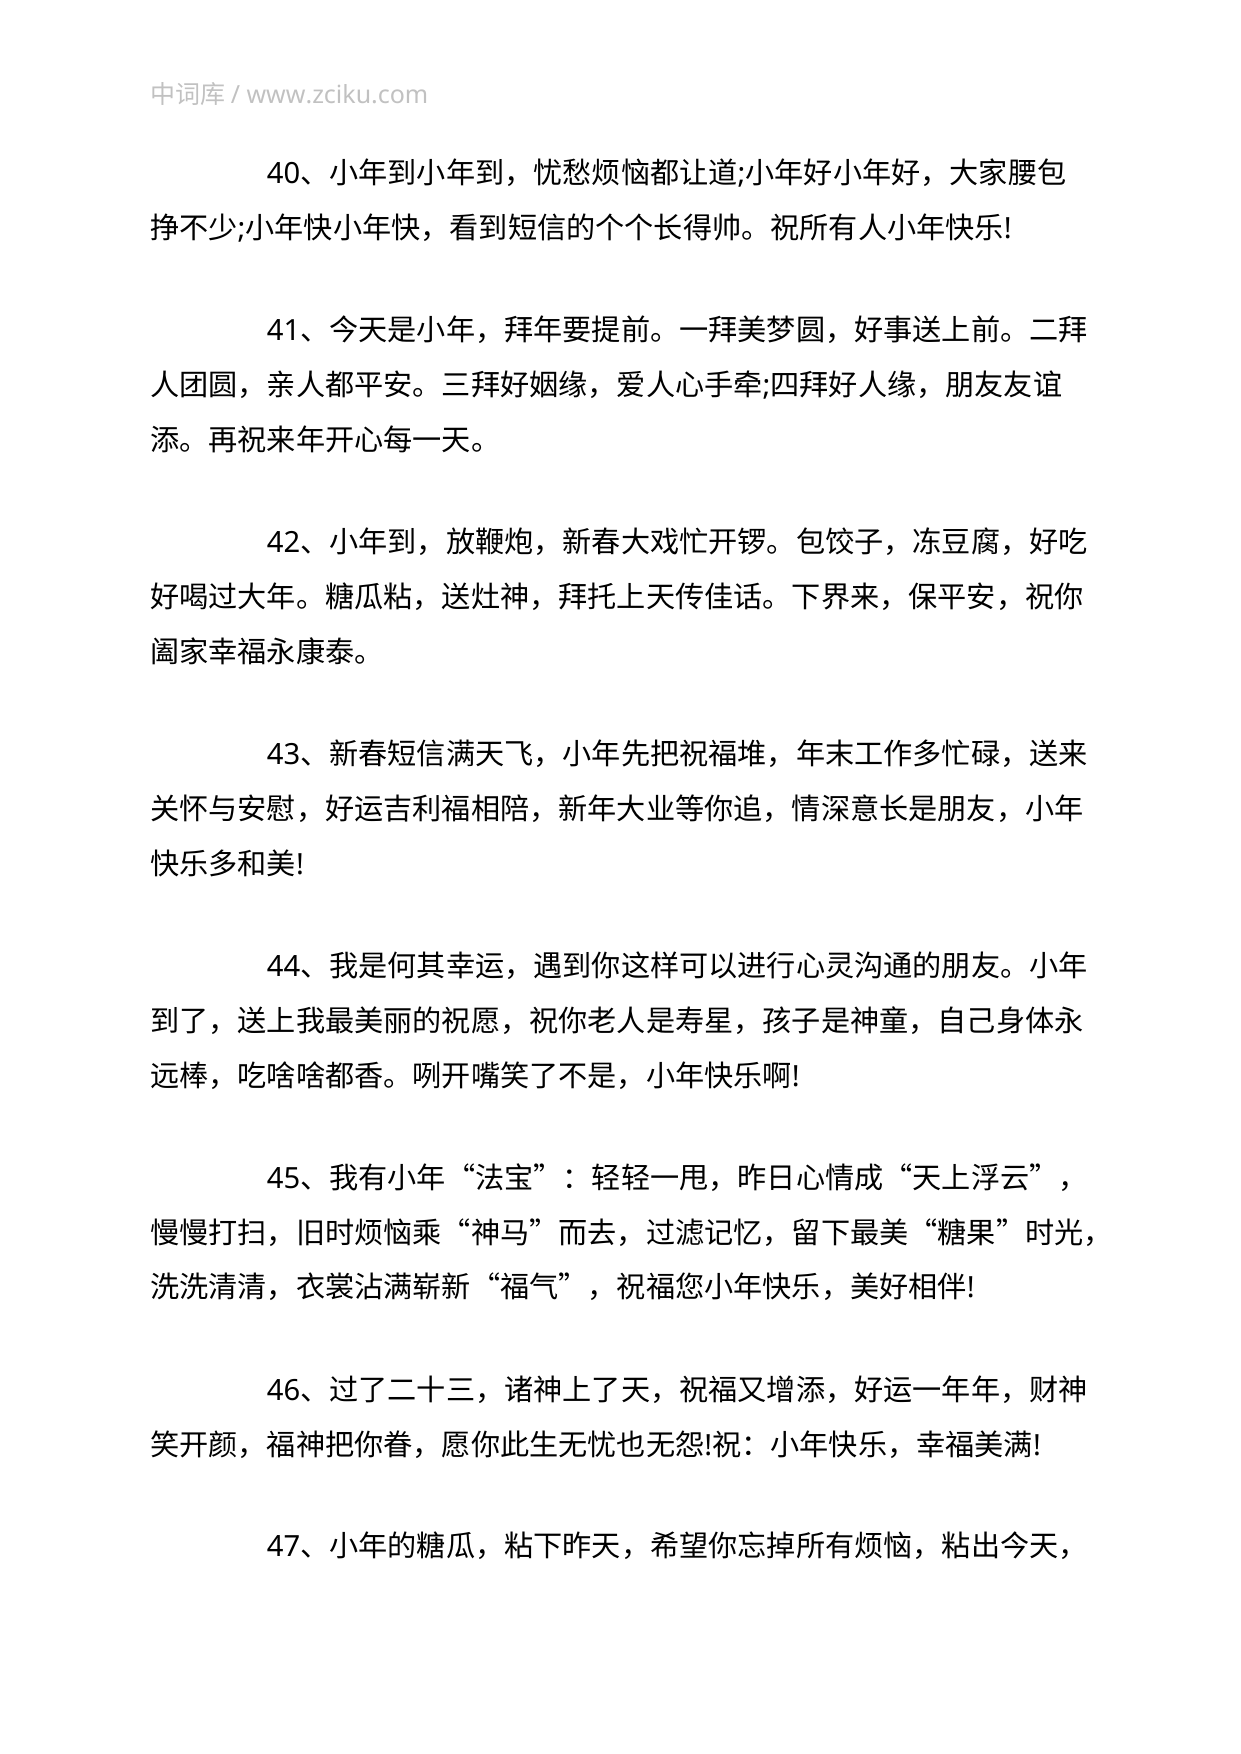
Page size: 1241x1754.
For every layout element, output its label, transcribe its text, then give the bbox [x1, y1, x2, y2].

text 41、今天是小年，拜年要提前。一拜美梦圆，好事送上前。二拜人团圆，亲人都平安。三拜好姻缘，爱人心手牵;四拜好人缘，朋友友谊添。再祝来年开心每一天。 [150, 307, 1090, 459]
text 45、我有小年“法宝”：轻轻一甩，昨日心情成“天上浮云”，慢慢打扫，旧时烦恼乘“神马”而去，过滤记忆，留下最美“糖果”时光，洗洗清清，衣裳沾满崭新“福气”，祝福您小年快乐，美好相伴! [150, 1154, 1090, 1306]
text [150, 1523, 1090, 1565]
text 43、新春短信满天飞，小年先把祝福堆，年末工作多忙碌，送来关怀与安慰，好运吉利福相陪，新年大业等你追，情深意长是朋友，小年快乐多和美! [150, 730, 1090, 883]
text 46、过了二十三，诸神上了天，祝福又增添，好运一年年，财神笑开颜，福神把你眷，愿你此生无忧也无怨!祝：小年快乐，幸福美满! [150, 1366, 1090, 1463]
text 44、我是何其幸运，遇到你这样可以进行心灵沟通的朋友。小年到了，送上我最美丽的祝愿，祝你老人是寿星，孩子是神童，自己身体永远棒，吃啥啥都香。咧开嘴笑了不是，小年快乐啊! [150, 942, 1090, 1094]
text 42、小年到，放鞭炮，新春大戏忙开锣。包饺子，冻豆腐，好吃好喝过大年。糖瓜粘，送灶神，拜托上天传佳话。下界来，保平安，祝你阖家幸福永康泰。 [150, 519, 1090, 671]
text 40、小年到小年到，忧愁烦恼都让道;小年好小年好，大家腰包挣不少;小年快小年快，看到短信的个个长得帅。祝所有人小年快乐! [150, 150, 1090, 247]
